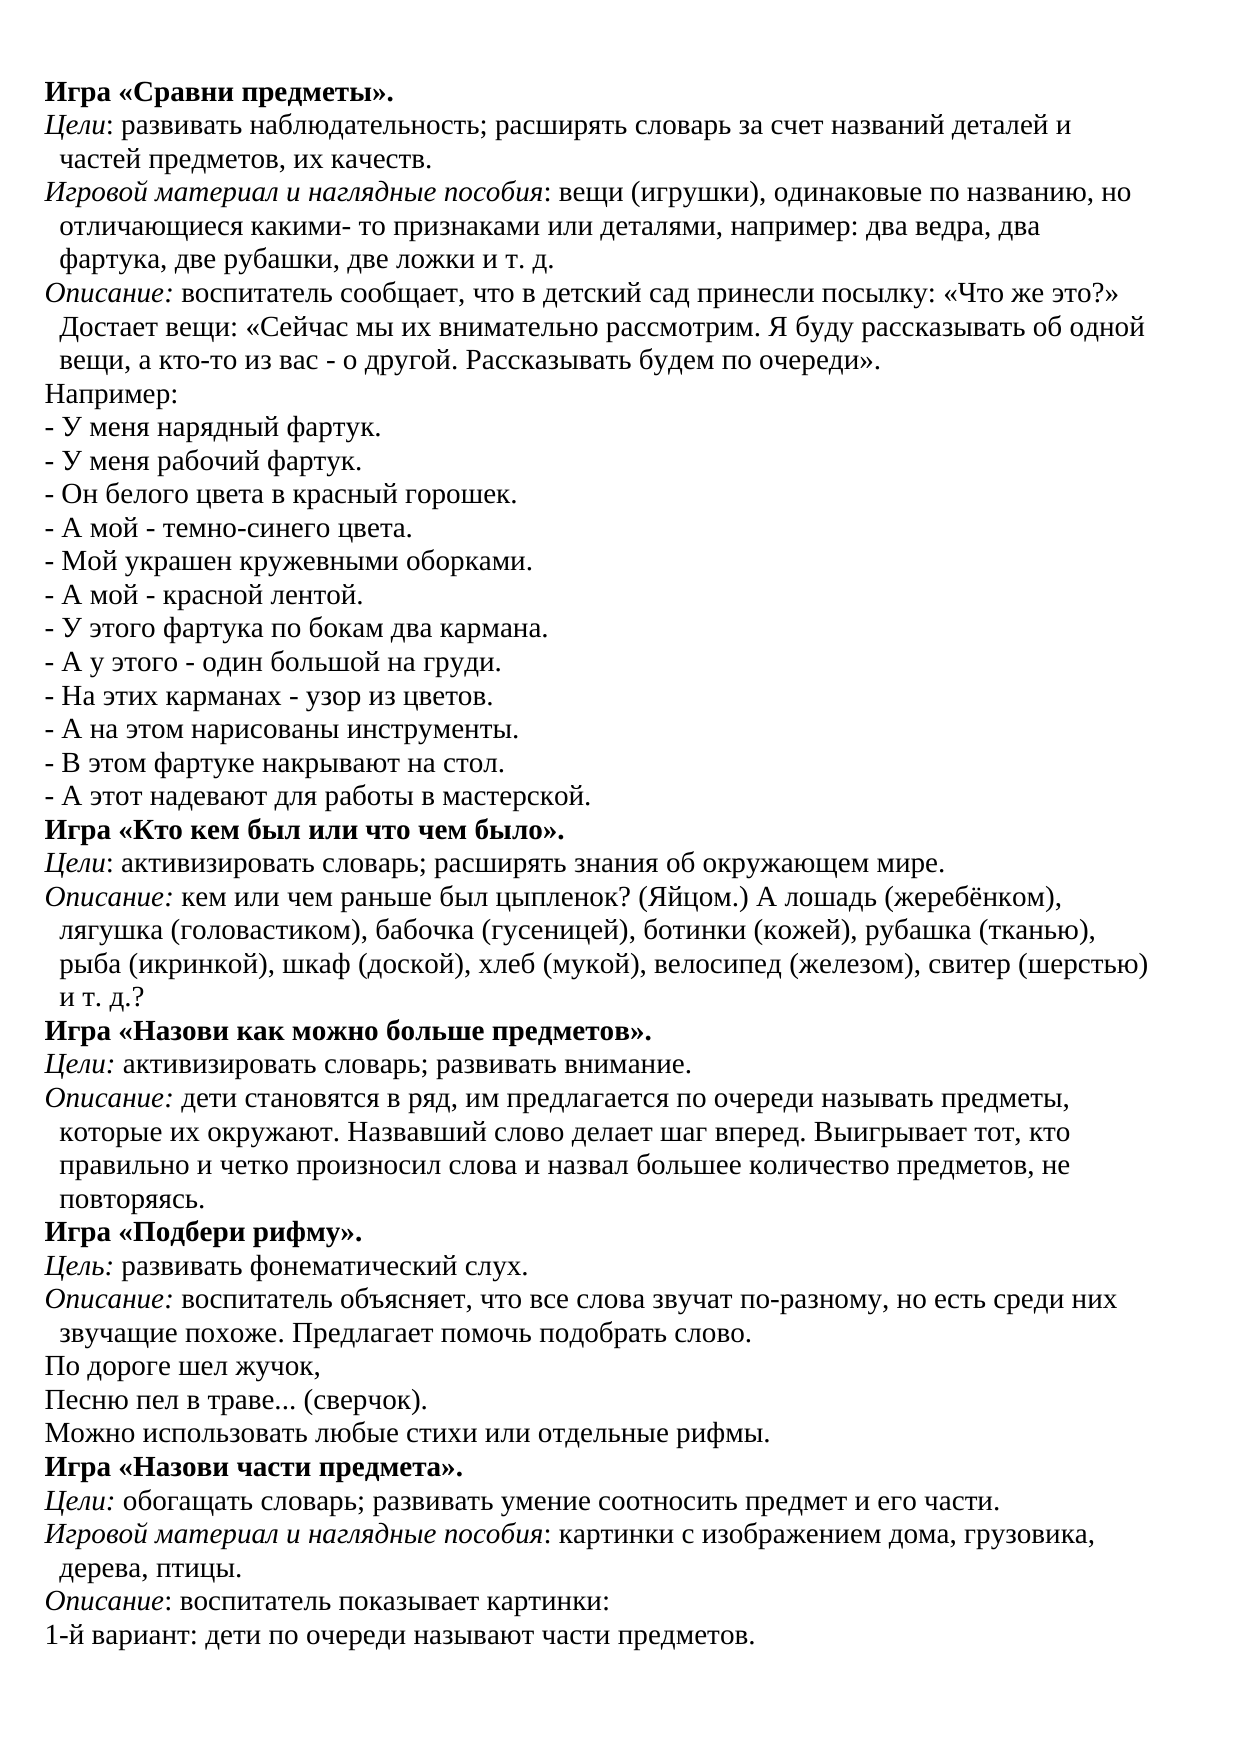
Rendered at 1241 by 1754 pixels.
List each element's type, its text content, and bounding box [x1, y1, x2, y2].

text Игра «Сравни предметы». [44, 74, 1152, 107]
text Можно использовать любые стихи или отдельные рифмы. [44, 1416, 1152, 1449]
text Цель: развивать фонематический слух. [44, 1248, 1152, 1281]
text Песню пел в траве... (сверчок). [44, 1382, 1152, 1416]
text Например: [44, 376, 1152, 409]
text 1-й вариант: дети по очереди называют части предметов. [44, 1617, 1152, 1650]
text Цели: развивать наблюдательность; расширять словарь за счет названий деталей и частей предметов, их качеств. [44, 107, 1152, 174]
text Игровой материал и наглядные пособия: вещи (игрушки), одинаковые по названию, но отличающиеся какими- то признаками или деталями, например: два ведра, два фартука, две рубашки, две ложки и т. д. [44, 174, 1152, 275]
text Цели: обогащать словарь; развивать умение соотносить предмет и его части. [44, 1483, 1152, 1516]
text Игра «Назови части предмета». [44, 1449, 1152, 1483]
text Игровой материал и наглядные пособия: картинки с изображением дома, грузовика, дерева, птицы. [44, 1516, 1152, 1583]
text - А у этого - один большой на груди. [44, 644, 1152, 678]
text - А этот надевают для работы в мастерской. [44, 778, 1152, 812]
text Игра «Назови как можно больше предметов». [44, 1013, 1152, 1047]
text Игра «Кто кем был или что чем было». [44, 812, 1152, 845]
text - На этих карманах - узор из цветов. [44, 678, 1152, 711]
text Цели: активизировать словарь; развивать внимание. [44, 1047, 1152, 1080]
text - Он белого цвета в красный горошек. [44, 476, 1152, 510]
text Описание: дети становятся в ряд, им предлагается по очереди называть предметы, которые их окружают. Назвавший слово делает шаг вперед. Выигрывает тот, кто правильно и четко произносил слова и назвал большее количество предметов, не повторяясь. [44, 1080, 1152, 1214]
text Описание: воспитатель объясняет, что все слова звучат по-разному, но есть среди них звучащие похоже. Предлагает помочь подобрать слово. [44, 1281, 1152, 1348]
text - А на этом нарисованы инструменты. [44, 711, 1152, 745]
text - А мой - темно-синего цвета. [44, 510, 1152, 543]
text Цели: активизировать словарь; расширять знания об окружающем мире. [44, 845, 1152, 879]
text - А мой - красной лентой. [44, 577, 1152, 611]
text - В этом фартуке накрывают на стол. [44, 745, 1152, 778]
text Описание: воспитатель показывает картинки: [44, 1583, 1152, 1617]
text - У этого фартука по бокам два кармана. [44, 611, 1152, 644]
text - У меня рабочий фартук. [44, 443, 1152, 476]
text Описание: воспитатель сообщает, что в детский сад принесли посылку: «Что же это?» Достает вещи: «Сейчас мы их внимательно рассмотрим. Я буду рассказывать об одной вещи, а кто-то из вас - о другой. Рассказывать будем по очереди». [44, 275, 1152, 376]
text По дороге шел жучок, [44, 1348, 1152, 1382]
text Игра «Подбери рифму». [44, 1214, 1152, 1248]
text - Мой украшен кружевными оборками. [44, 543, 1152, 577]
text - У меня нарядный фартук. [44, 409, 1152, 443]
text Описание: кем или чем раньше был цыпленок? (Яйцом.) А лошадь (жеребёнком), лягушка (головастиком), бабочка (гусеницей), ботинки (кожей), рубашка (тканью), рыба (икринкой), шкаф (доской), хлеб (мукой), велосипед (железом), свитер (шерстью) и т. д.? [44, 879, 1152, 1013]
